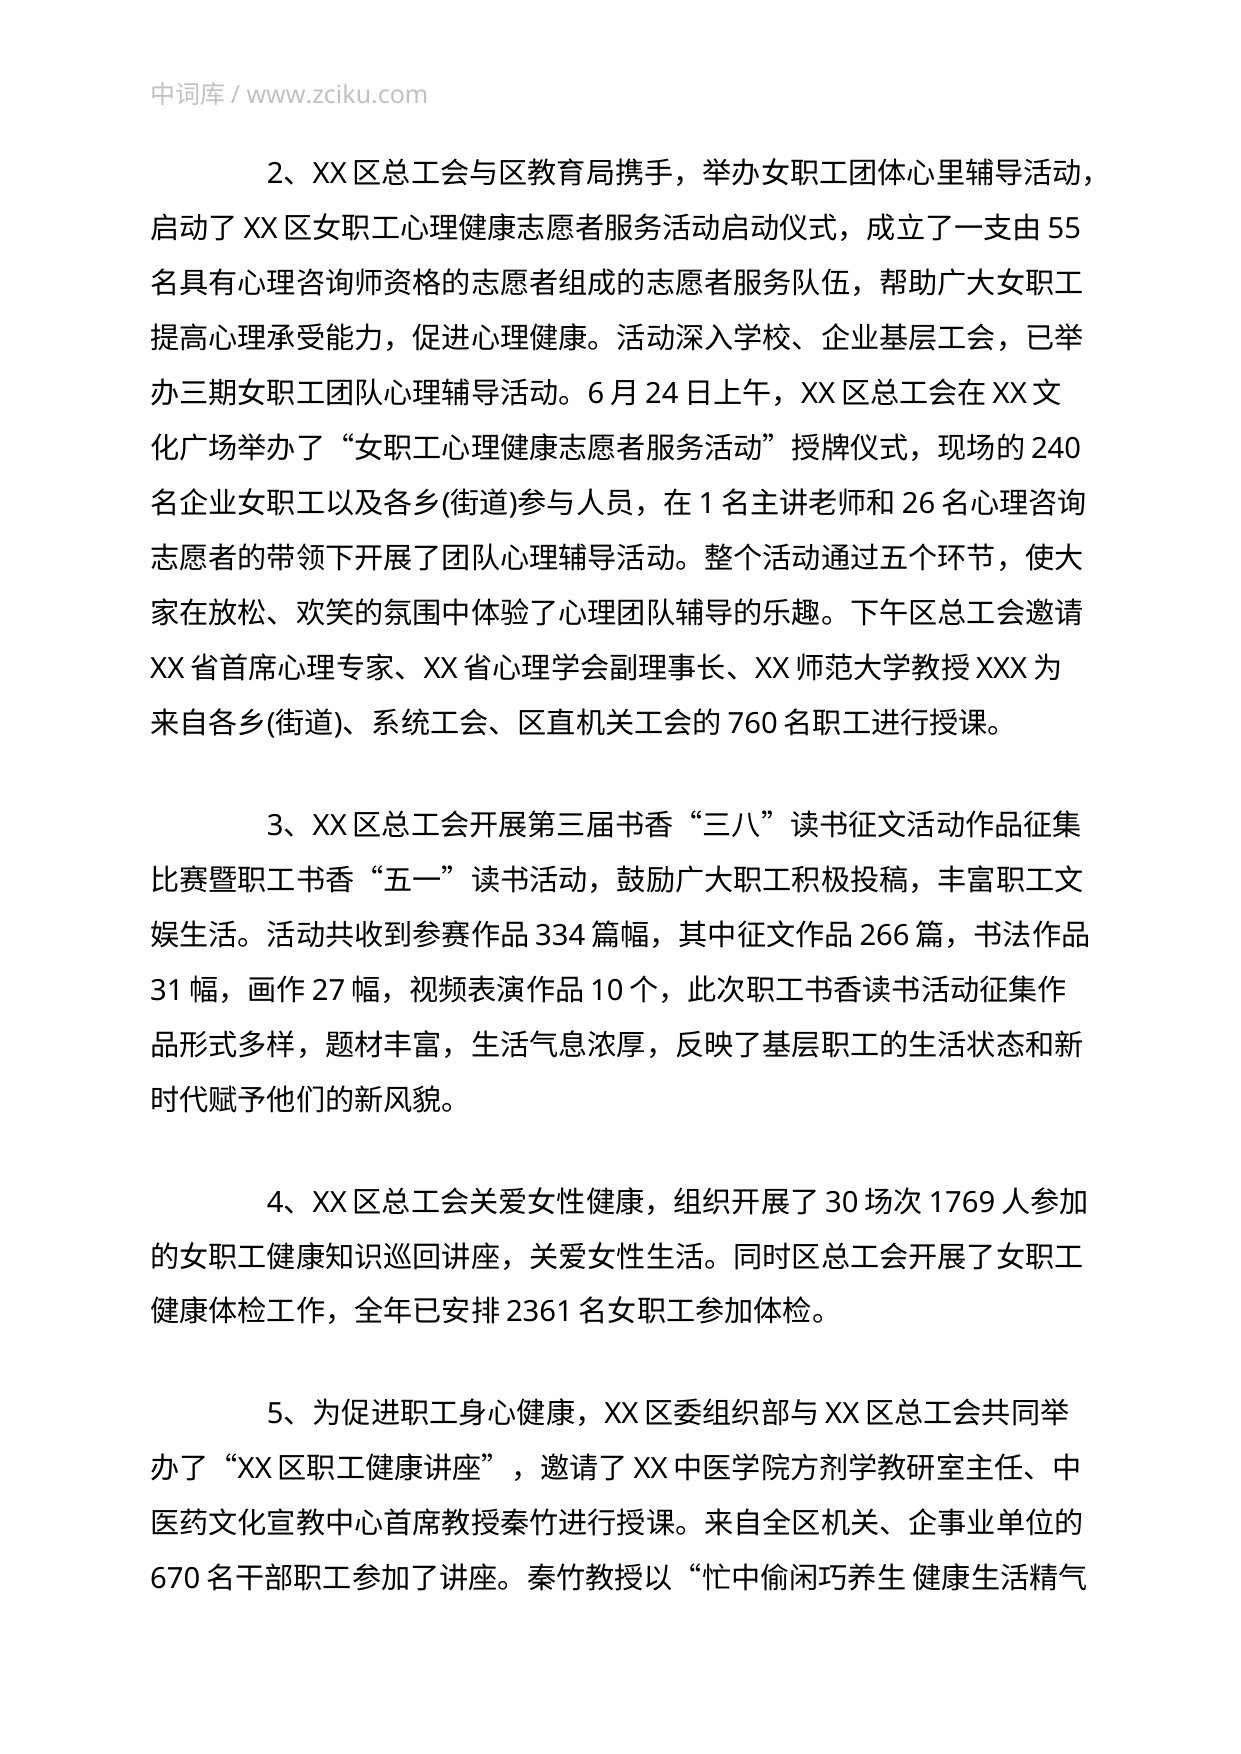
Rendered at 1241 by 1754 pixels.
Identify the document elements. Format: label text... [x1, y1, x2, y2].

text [150, 1390, 1090, 1597]
text 2、XX区总工会与区教育局携手，举办女职工团体心里辅导活动，启动了XX区女职工心理健康志愿者服务活动启动仪式，成立了一支由55名具有心理咨询师资格的志愿者组成的志愿者服务队伍，帮助广大女职工提高心理承受能力，促进心理健康。活动深入学校、企业基层工会，已举办三期女职工团队心理辅导活动。6月24日上午，XX区总工会在XX文化广场举办了“女职工心理健康志愿者服务活动”授牌仪式，现场的240名企业女职工以及各乡(街道)参与人员，在1名主讲老师和26名心理咨询志愿者的带领下开展了团队心理辅导活动。整个活动通过五个环节，使大家在放松、欢笑的氛围中体验了心理团队辅导的乐趣。下午区总工会邀请XX省首席心理专家、XX省心理学会副理事长、XX师范大学教授XXX为来自各乡(街道)、系统工会、区直机关工会的760名职工进行授课。 [150, 150, 1090, 742]
text 3、XX区总工会开展第三届书香“三八”读书征文活动作品征集比赛暨职工书香“五一”读书活动，鼓励广大职工积极投稿，丰富职工文娱生活。活动共收到参赛作品334篇幅，其中征文作品266篇，书法作品31幅，画作27幅，视频表演作品10个，此次职工书香读书活动征集作品形式多样，题材丰富，生活气息浓厚，反映了基层职工的生活状态和新时代赋予他们的新风貌。 [150, 802, 1090, 1119]
text 4、XX区总工会关爱女性健康，组织开展了30场次1769人参加的女职工健康知识巡回讲座，关爱女性生活。同时区总工会开展了女职工健康体检工作，全年已安排2361名女职工参加体检。 [150, 1178, 1090, 1330]
